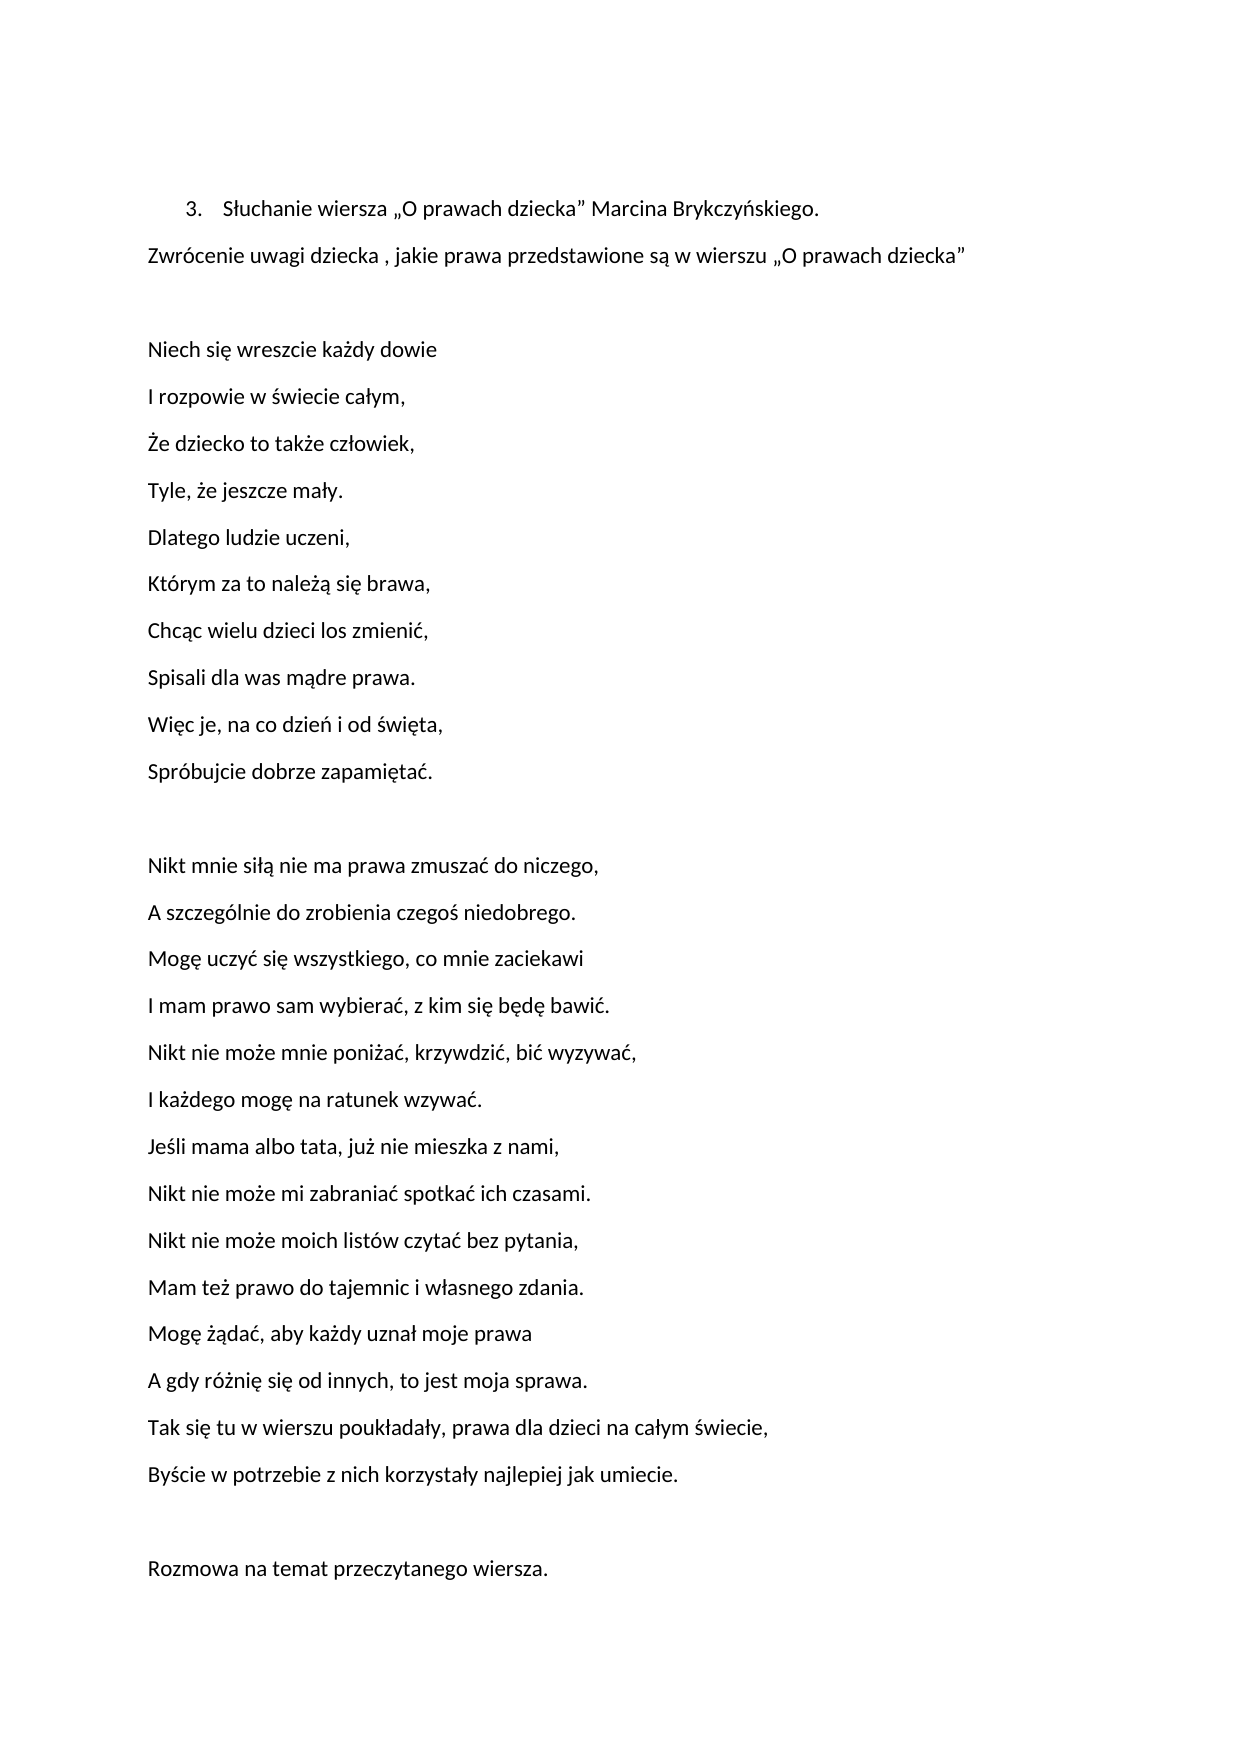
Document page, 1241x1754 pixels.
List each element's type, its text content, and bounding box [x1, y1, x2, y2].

text Byście w potrzebie z nich korzystały najlepiej jak umiecie. [148, 1460, 1093, 1488]
text Niech się wreszcie każdy dowie [148, 335, 1093, 363]
text I mam prawo sam wybierać, z kim się będę bawić. [148, 991, 1093, 1019]
text Nikt nie może mi zabraniać spotkać ich czasami. [148, 1179, 1093, 1207]
text Spisali dla was mądre prawa. [148, 663, 1093, 691]
text A gdy różnię się od innych, to jest moja sprawa. [148, 1366, 1093, 1394]
text Tak się tu w wierszu poukładały, prawa dla dzieci na całym świecie, [148, 1413, 1093, 1441]
text I rozpowie w świecie całym, [148, 382, 1093, 410]
text A szczególnie do zrobienia czegoś niedobrego. [148, 898, 1093, 926]
text I każdego mogę na ratunek wzywać. [148, 1085, 1093, 1113]
text Mam też prawo do tajemnic i własnego zdania. [148, 1273, 1093, 1301]
text Którym za to należą się brawa, [148, 569, 1093, 597]
text Tyle, że jeszcze mały. [148, 476, 1093, 504]
text Nikt mnie siłą nie ma prawa zmuszać do niczego, [148, 851, 1093, 879]
text Chcąc wielu dzieci los zmienić, [148, 616, 1093, 644]
text Mogę uczyć się wszystkiego, co mnie zaciekawi [148, 944, 1093, 972]
text Spróbujcie dobrze zapamiętać. [148, 757, 1093, 785]
text Dlatego ludzie uczeni, [148, 523, 1093, 551]
text Nikt nie może moich listów czytać bez pytania, [148, 1226, 1093, 1254]
text Mogę żądać, aby każdy uznał moje prawa [148, 1319, 1093, 1347]
text Że dziecko to także człowiek, [148, 429, 1093, 457]
text Zwrócenie uwagi dziecka , jakie prawa przedstawione są w wierszu „O prawach dziecka” [148, 241, 1093, 269]
text Rozmowa na temat przeczytanego wiersza. [148, 1554, 1093, 1582]
text Jeśli mama albo tata, już nie mieszka z nami, [148, 1132, 1093, 1160]
text Nikt nie może mnie poniżać, krzywdzić, bić wyzywać, [148, 1038, 1093, 1066]
list Słuchanie wiersza „O prawach dziecka” Marcina Brykczyńskiego. [185, 194, 1093, 222]
text Więc je, na co dzień i od święta, [148, 710, 1093, 738]
